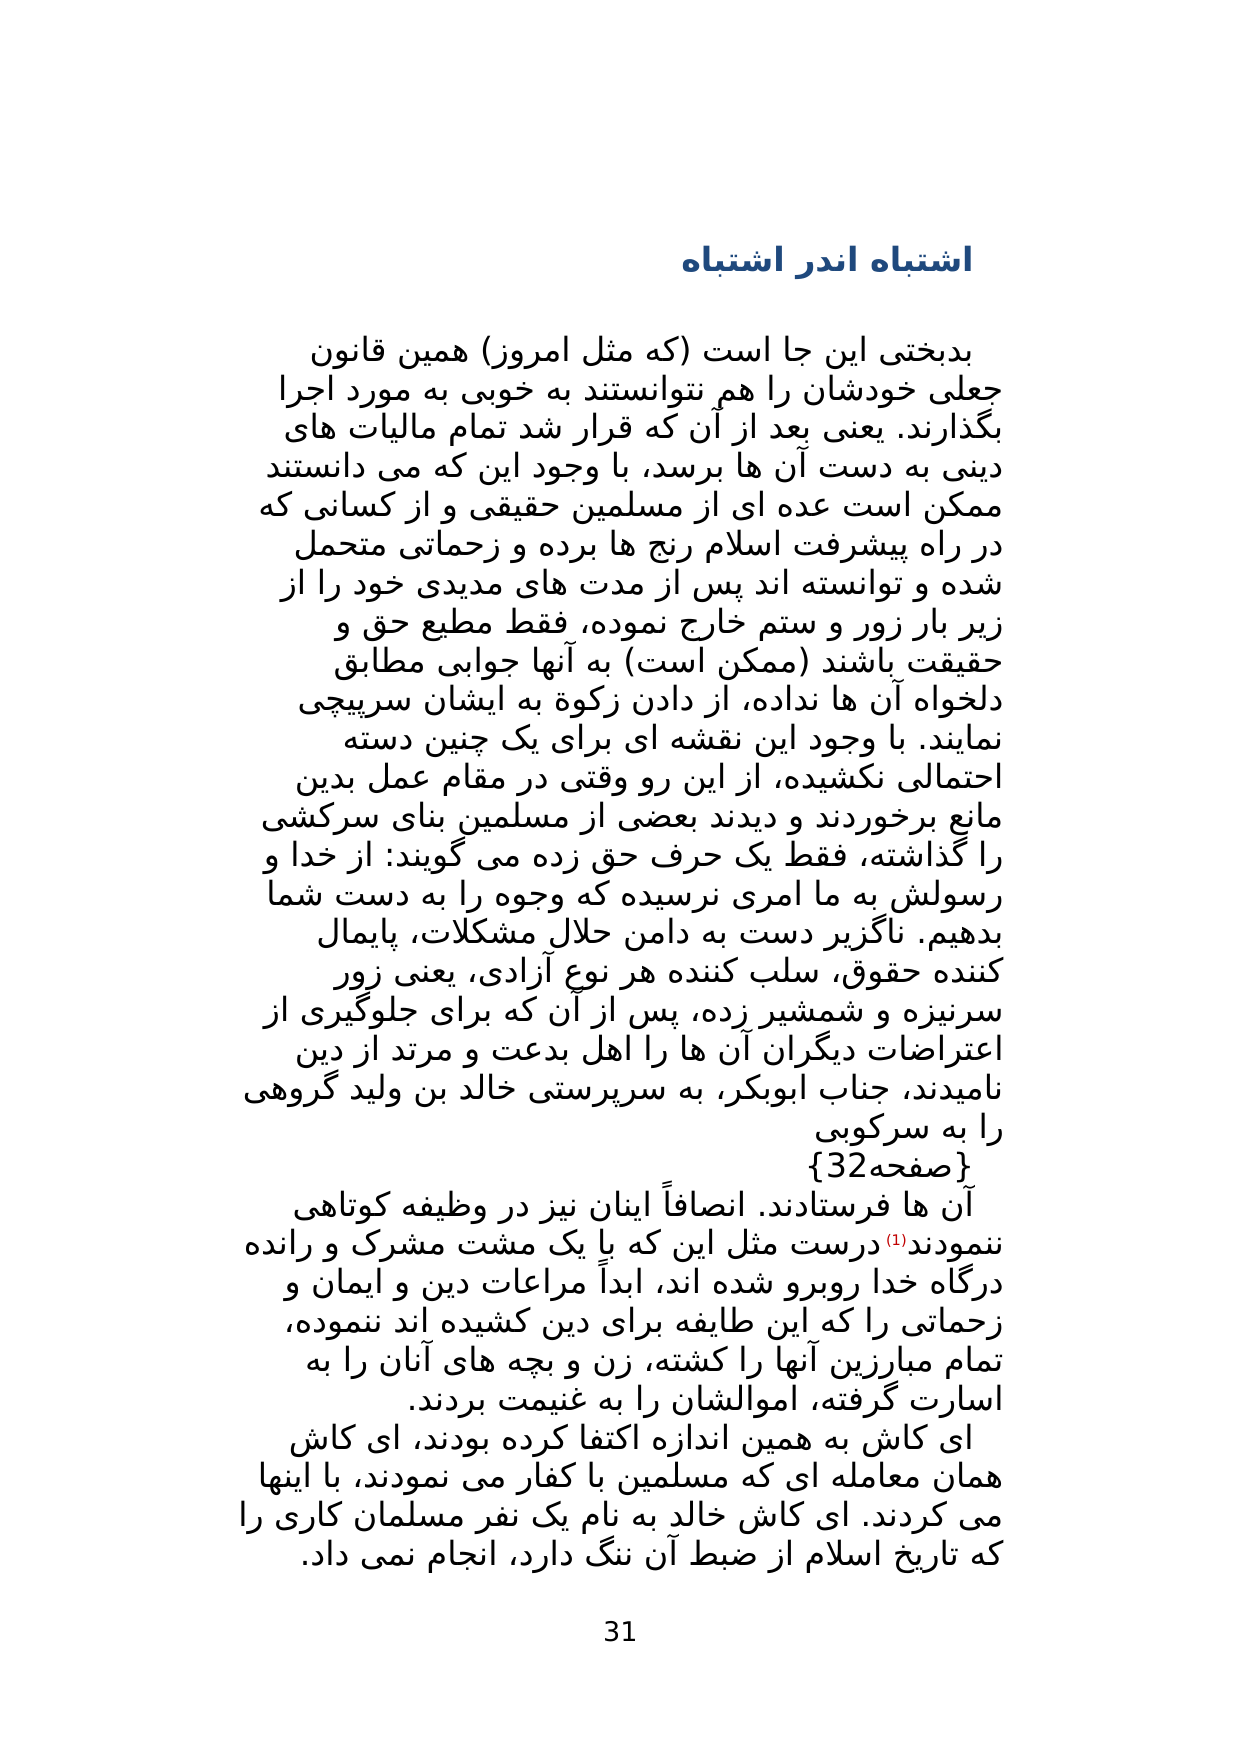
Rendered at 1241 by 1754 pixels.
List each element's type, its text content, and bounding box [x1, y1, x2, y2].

text {صفحه32} [236, 1146, 1004, 1185]
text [236, 1418, 1004, 1573]
text آن ها فرستادند. انصافاً اینان نیز در وظیفه کوتاهی ننمودند(1) درست مثل این که با یک مشت مشرک و رانده درگاه خدا روبرو شده اند، ابداً مراعات دین و ایمان و زحماتی را که این طایفه برای دین کشیده اند ننموده، تمام مبارزین آنها را کشته، زن و بچه های آنان را به اسارت گرفته، اموالشان را به غنیمت بردند. [236, 1185, 1004, 1418]
subtitle اشتباه اندر اشتباه [236, 241, 1004, 279]
text بدبختی این جا است (که مثل امروز) همین قانون جعلی خودشان را هم نتوانستند به خوبی به مورد اجرا بگذارند. یعنی بعد از آن که قرار شد تمام مالیات های دینی به دست آن ها برسد، با وجود این که می دانستند ممکن است عده ای از مسلمین حقیقی و از کسانی که در راه پیشرفت اسلام رنج ها برده و زحماتی متحمل شده و توانسته اند پس از مدت های مدیدی خود را از زیر بار زور و ستم خارج نموده، فقط مطیع حق و حقیقت باشند (ممکن است) به آنها جوابی مطابق دلخواه آن ها نداده، از دادن زکوة به ایشان سرپیچی نمایند. با وجود این نقشه ای برای یک چنین دسته احتمالی نکشیده، از این رو وقتی در مقام عمل بدین مانع برخوردند و دیدند بعضی از مسلمین بنای سرکشی را گذاشته، فقط یک حرف حق زده می گویند: از خدا و رسولش به ما امری نرسیده که وجوه را به دست شما بدهیم. ناگزیر دست به دامن حلال مشکلات، پایمال کننده حقوق، سلب کننده هر نوع آزادی، یعنی زور سرنیزه و شمشیر زده، پس از آن که برای جلوگیری از اعتراضات دیگران آن ها را اهل بدعت و مرتد از دین نامیدند، جناب ابوبکر، به سرپرستی خالد بن ولید گروهی را به سرکوبی [236, 330, 1004, 1146]
